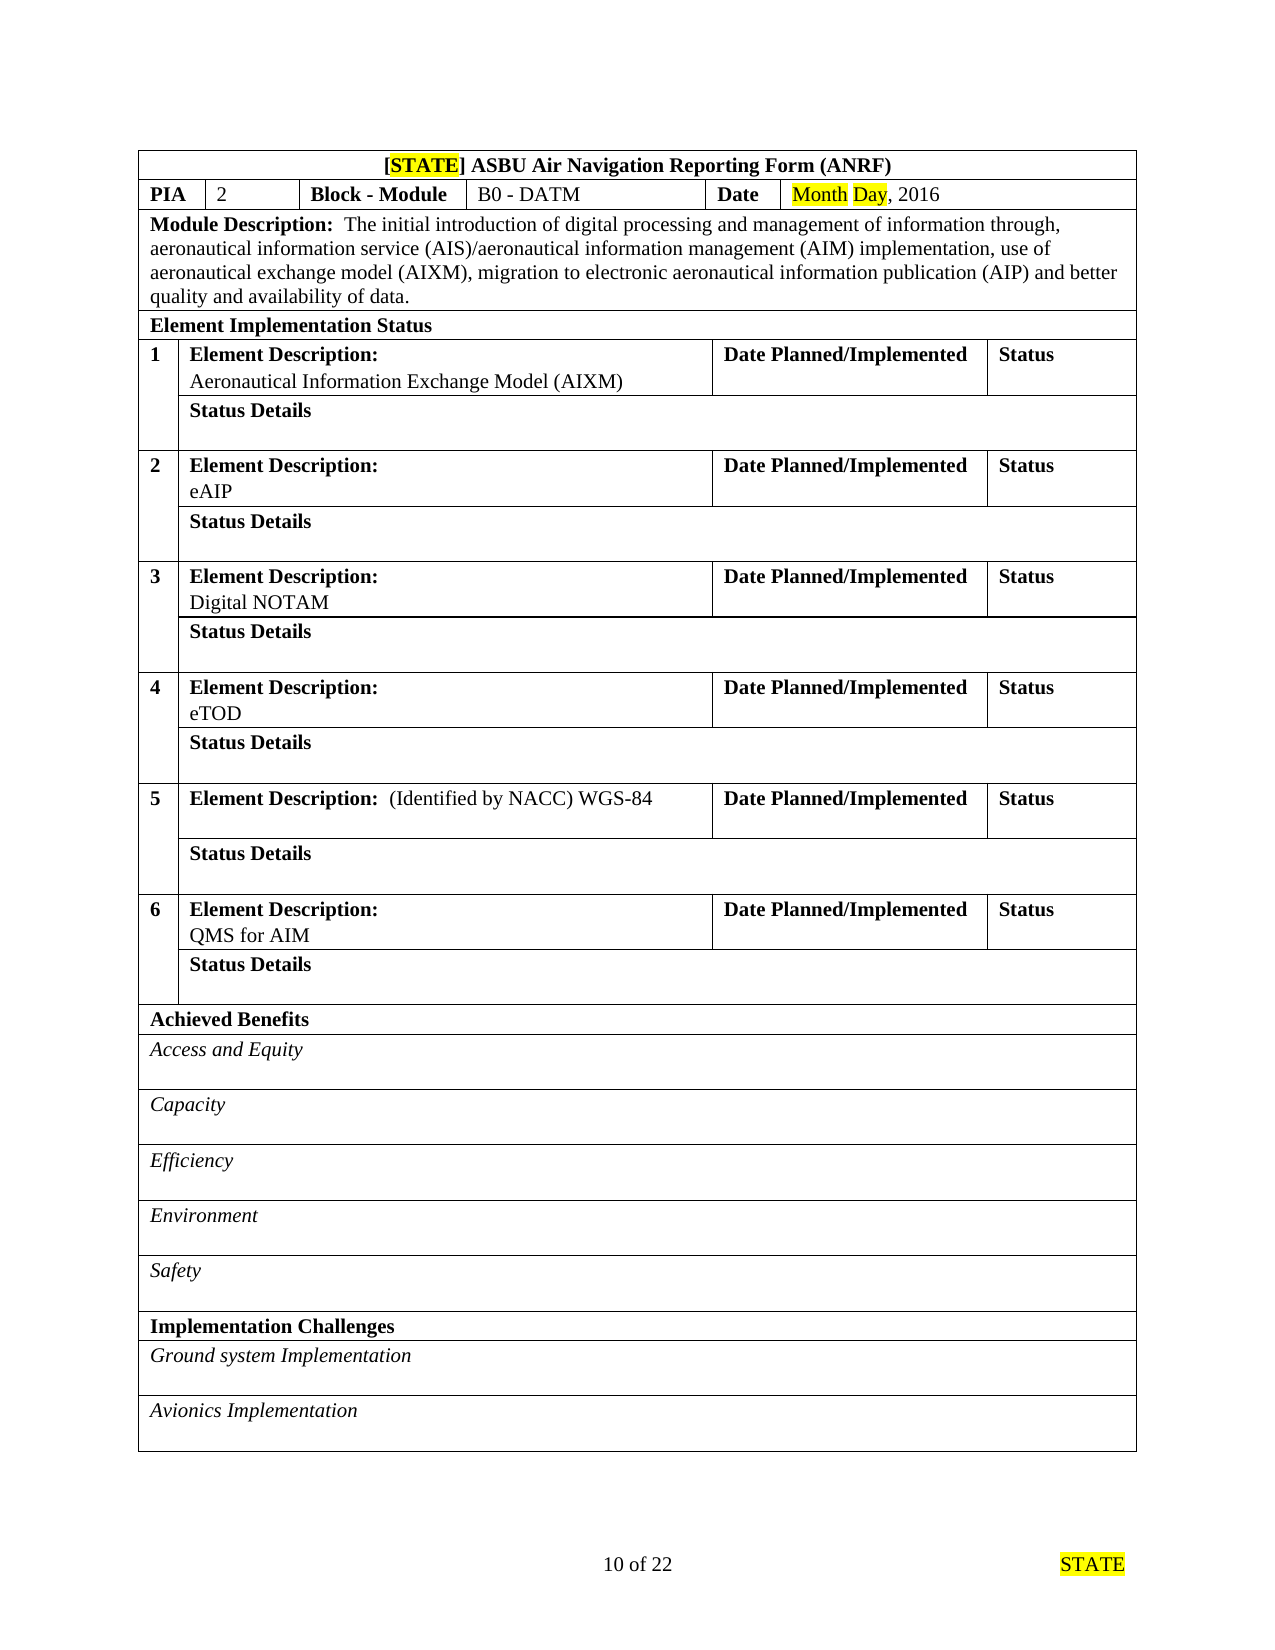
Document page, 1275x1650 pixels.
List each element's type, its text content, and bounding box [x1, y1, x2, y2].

table_cell Date Planned/Implemented [713, 673, 987, 727]
table_cell Ground system Implementation [139, 1341, 1136, 1395]
table_cell Status Details [179, 950, 1136, 1004]
table_cell 3 [139, 562, 178, 672]
table_cell Element Description: Aeronautical Information Exchange Model (AIXM) [179, 340, 712, 395]
table_cell Element Description: Digital NOTAM [179, 562, 712, 616]
table_cell Implementation Challenges [139, 1312, 1136, 1340]
table_cell PIA [139, 180, 205, 208]
table_cell Efficiency [139, 1145, 1136, 1200]
table_cell Status Details [179, 839, 1136, 893]
table_cell Status Details [179, 396, 1136, 450]
table_cell Status Details [179, 728, 1136, 783]
table_cell Status Details [179, 507, 1136, 561]
table_cell 5 [139, 784, 178, 893]
table_cell Status Details [179, 618, 1136, 672]
table_cell Status [988, 340, 1136, 395]
table_cell 2 [206, 180, 299, 208]
table_header [STATE] ASBU Air Navigation Reporting Form (ANRF) [139, 151, 1136, 179]
table_cell Block - Module [300, 180, 466, 208]
table_cell Date Planned/Implemented [713, 562, 987, 616]
table_cell 1 [139, 340, 178, 450]
table_cell Date Planned/Implemented [713, 784, 987, 838]
table_cell Element Description: QMS for AIM [179, 895, 712, 949]
table_cell B0 - DATM [467, 180, 705, 208]
table_cell 6 [139, 895, 178, 1004]
table_cell Month Day, 2016 [781, 180, 1136, 208]
table_cell Status [988, 784, 1136, 838]
table_cell Status [988, 451, 1136, 506]
table_cell Element Description: eAIP [179, 451, 712, 506]
table_cell Module Description: The initial introduction of digital processing and management of information through, aeronautical information service (AIS)/aeronautical information management (AIM) implementation, use of aeronautical exchange model (AIXM), migration to electronic aeronautical information publication (AIP) and better quality and availability of data. [139, 210, 1136, 310]
table_cell 2 [139, 451, 178, 561]
table_cell Status [988, 673, 1136, 727]
table_cell Date [706, 180, 780, 208]
table_cell Element Description: (Identified by NACC) WGS-84 [179, 784, 712, 838]
table_cell Avionics Implementation [139, 1396, 1136, 1451]
table_cell Date Planned/Implemented [713, 895, 987, 949]
table_cell Achieved Benefits [139, 1005, 1136, 1033]
table_cell Status [988, 895, 1136, 949]
table_cell Environment [139, 1201, 1136, 1255]
table_cell 4 [139, 673, 178, 783]
table_cell Status [988, 562, 1136, 616]
table_cell Element Description: eTOD [179, 673, 712, 727]
table_cell Date Planned/Implemented [713, 451, 987, 506]
table_cell Date Planned/Implemented [713, 340, 987, 395]
table_cell Safety [139, 1256, 1136, 1311]
table_cell Element Implementation Status [139, 311, 1136, 339]
table_cell Access and Equity [139, 1035, 1136, 1089]
table_cell Capacity [139, 1090, 1136, 1144]
